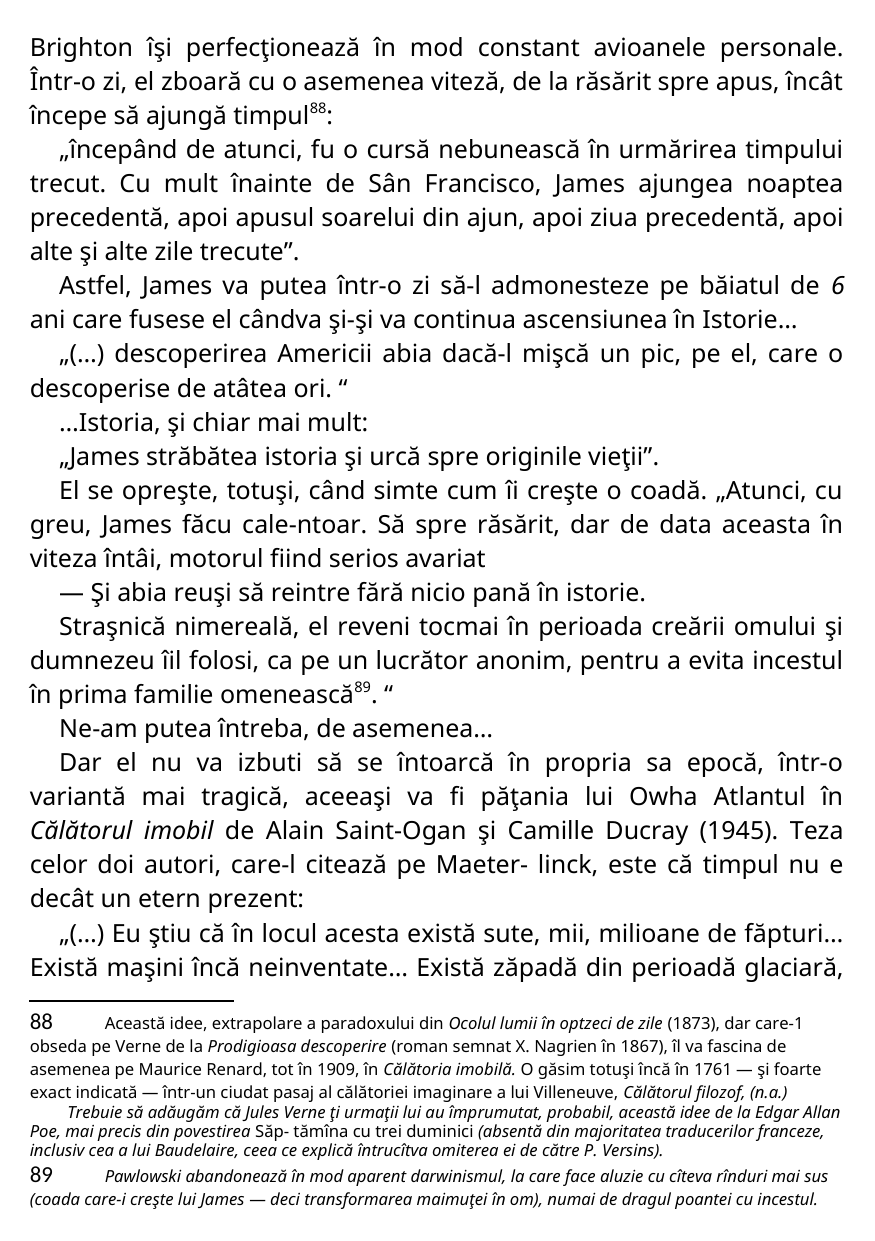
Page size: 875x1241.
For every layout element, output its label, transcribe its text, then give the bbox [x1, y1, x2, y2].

text Ne-am putea întreba, de asemenea… [29, 711, 844, 745]
text — Şi abia reuşi să reintre fără nicio pană în istorie. [29, 574, 844, 609]
text …Istoria, şi chiar mai mult: [29, 404, 844, 438]
text Straşnică nimereală, el reveni tocmai în perioada creării omului şi dumnezeu îil folosi, ca pe un lucrător anonim, pentru a evita incestul în prima familie omenească. “ [29, 609, 844, 711]
text „începând de atunci, fu o cursă nebunească în urmărirea timpului trecut. Cu mult înainte de Sân Francisco, James ajungea noaptea precedentă, apoi apusul soarelui din ajun, apoi ziua precedentă, apoi alte şi alte zile trecute”. [29, 132, 844, 268]
text El se opreşte, totuşi, când simte cum îi creşte o coadă. „Atunci, cu greu, James făcu cale-ntoar. Să spre răsărit, dar de data aceasta în viteza întâi, motorul fiind serios avariat [29, 472, 844, 574]
text „James străbătea istoria şi urcă spre originile vieţii”. [29, 438, 844, 472]
text Dar el nu va izbuti să se întoarcă în propria sa epocă, într-o variantă mai tragică, aceeaşi va fi păţania lui Owha Atlantul în Călătorul imobil de Alain Saint-Ogan şi Camille Ducray (1945). Teza celor doi autori, care-l citează pe Maeter- linck, este că timpul nu e decât un etern prezent: [29, 745, 844, 915]
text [29, 915, 844, 983]
text „(…) descoperirea Americii abia dacă-l mişcă un pic, pe el, care o descoperise de atâtea ori. “ [29, 336, 844, 404]
text Astfel, James va putea într-o zi să-l admonesteze pe băiatul de 6 ani care fusese el cândva şi-şi va continua ascensiunea în Istorie… [29, 268, 844, 336]
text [29, 29, 844, 132]
